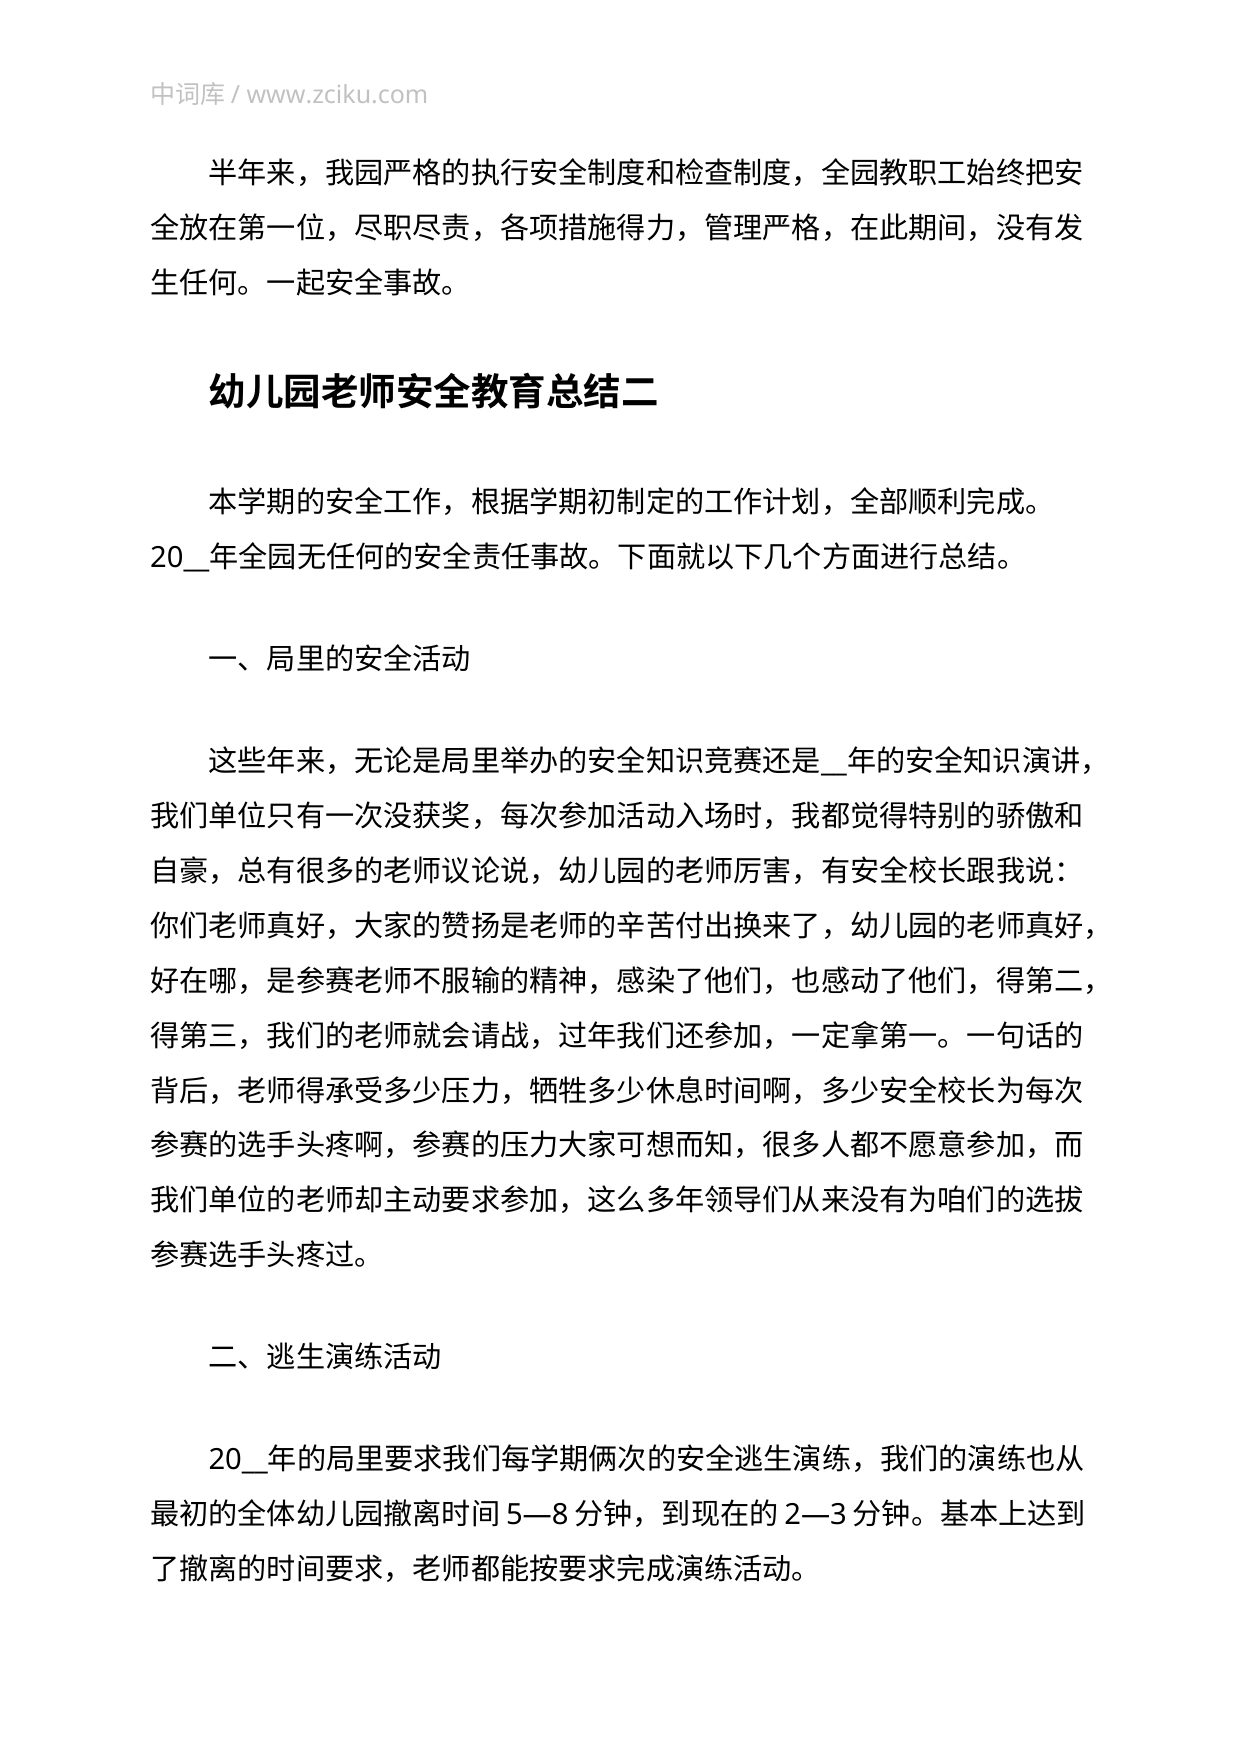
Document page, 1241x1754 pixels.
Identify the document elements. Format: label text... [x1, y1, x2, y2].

text 半年来，我园严格的执行安全制度和检查制度，全园教职工始终把安全放在第一位，尽职尽责，各项措施得力，管理严格，在此期间，没有发生任何。一起安全事故。 [150, 150, 1090, 302]
text 这些年来，无论是局里举办的安全知识竞赛还是__年的安全知识演讲，我们单位只有一次没获奖，每次参加活动入场时，我都觉得特别的骄傲和自豪，总有很多的老师议论说，幼儿园的老师厉害，有安全校长跟我说：你们老师真好，大家的赞扬是老师的辛苦付出换来了，幼儿园的老师真好，好在哪，是参赛老师不服输的精神，感染了他们，也感动了他们，得第二，得第三，我们的老师就会请战，过年我们还参加，一定拿第一。一句话的背后，老师得承受多少压力，牺牲多少休息时间啊，多少安全校长为每次参赛的选手头疼啊，参赛的压力大家可想而知，很多人都不愿意参加，而我们单位的老师却主动要求参加，这么多年领导们从来没有为咱们的选拔参赛选手头疼过。 [150, 738, 1090, 1274]
text 本学期的安全工作，根据学期初制定的工作计划，全部顺利完成。20__年全园无任何的安全责任事故。下面就以下几个方面进行总结。 [150, 479, 1090, 576]
text 20__年的局里要求我们每学期俩次的安全逃生演练，我们的演练也从最初的全体幼儿园撤离时间5—8分钟，到现在的2—3分钟。基本上达到了撤离的时间要求，老师都能按要求完成演练活动。 [150, 1435, 1090, 1588]
text 二、逃生演练活动 [150, 1333, 1090, 1376]
text 幼儿园老师安全教育总结二 [150, 362, 1090, 416]
text 一、局里的安全活动 [150, 636, 1090, 678]
